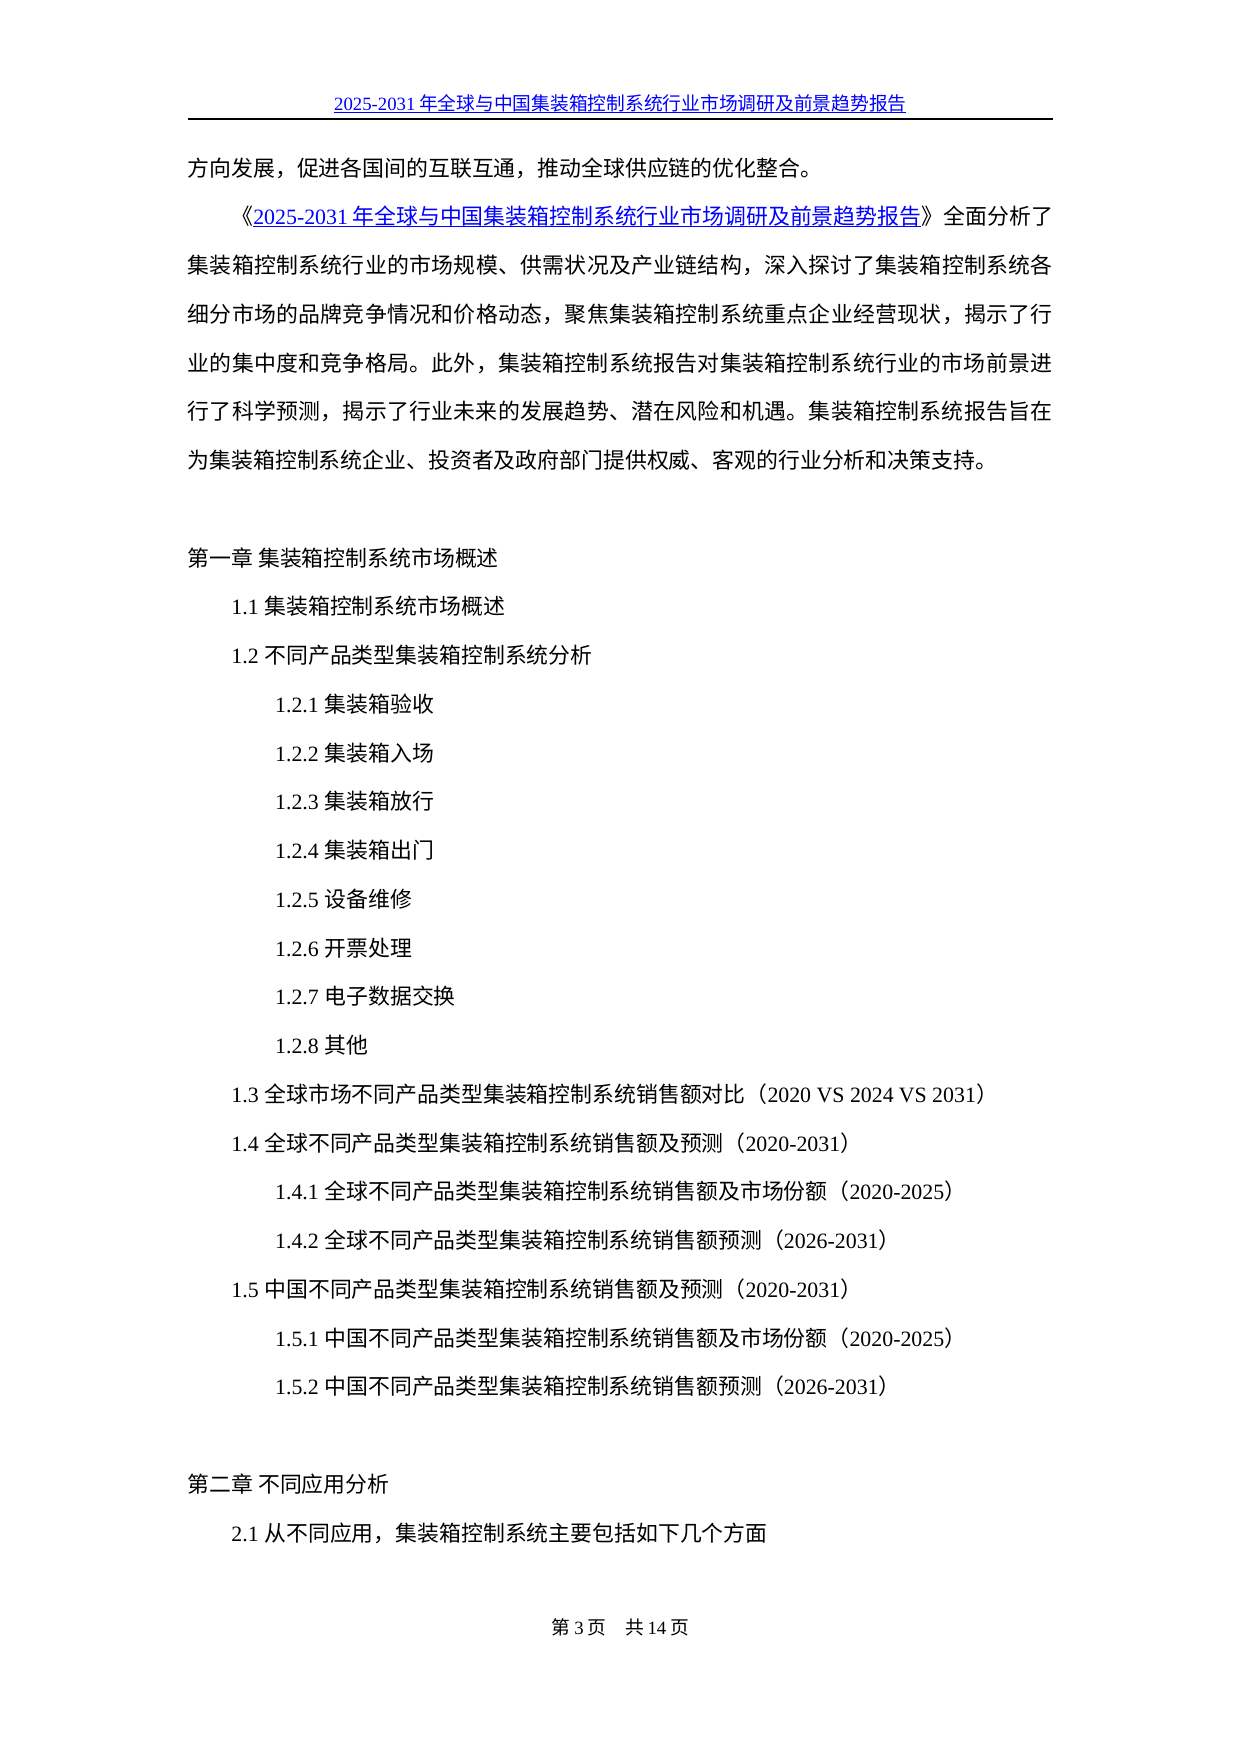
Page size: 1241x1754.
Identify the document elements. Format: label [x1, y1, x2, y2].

text [187, 150, 1053, 1548]
